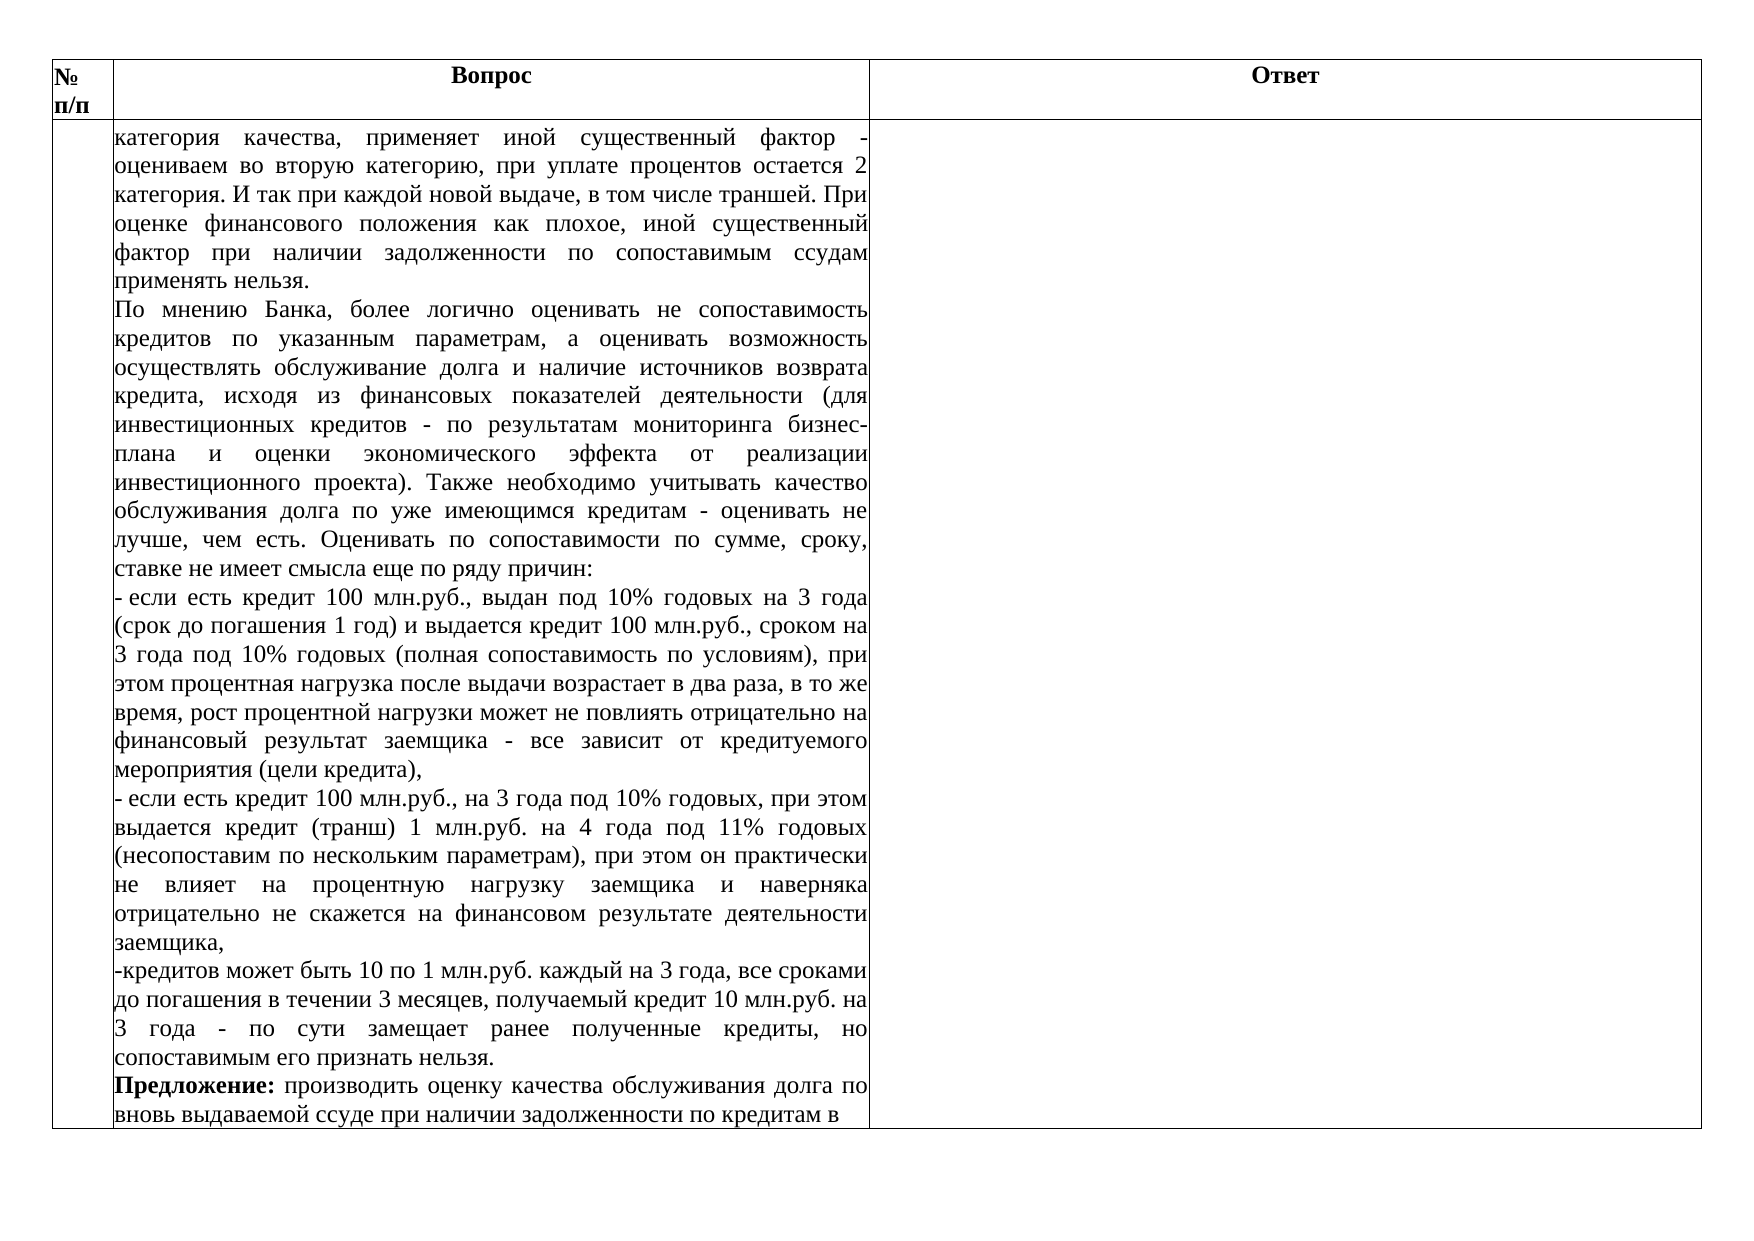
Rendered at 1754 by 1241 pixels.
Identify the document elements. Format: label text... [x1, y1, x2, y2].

table_cell [53, 120, 113, 1128]
table_header Вопрос [114, 60, 869, 119]
table_header Ответ [870, 60, 1701, 119]
table_cell [870, 120, 1701, 1128]
table_cell категория качества, применяет иной существенный фактор - оцениваем во вторую категорию, при уплате процентов остается 2 категория. И так при каждой новой выдаче, в том числе траншей. При оценке финансового положения как плохое, иной существенный фактор при наличии задолженности по сопоставимым ссудам применять нельзя. По мнению Банка, более логично оценивать не сопоставимость кредитов по указанным параметрам, а оценивать возможность осуществлять обслуживание долга и наличие источников возврата кредита, исходя из финансовых показателей деятельности (для инвестиционных кредитов - по результатам мониторинга бизнес- плана и оценки экономического эффекта от реализации инвестиционного проекта). Также необходимо учитывать качество обслуживания долга по уже имеющимся кредитам - оценивать не лучше, чем есть. Оценивать по сопоставимости по сумме, сроку, ставке не имеет смысла еще по ряду причин: если есть кредит 100 млн.руб., выдан под 10% годовых на 3 года (срок до погашения 1 год) и выдается кредит 100 млн.руб., сроком на 3 года под 10% годовых (полная сопоставимость по условиям), при этом процентная нагрузка после выдачи возрастает в два раза, в то же время, рост процентной нагрузки может не повлиять отрицательно на финансовый результат заемщика - все зависит от кредитуемого мероприятия (цели кредита), если есть кредит 100 млн.руб., на 3 года под 10% годовых, при этом выдается кредит (транш) 1 млн.руб. на 4 года под 11% годовых (несопоставим по нескольким параметрам), при этом он практически не влияет на процентную нагрузку заемщика и наверняка отрицательно не скажется на финансовом результате деятельности заемщика, -кредитов может быть 10 по 1 млн.руб. каждый на 3 года, все сроками до погашения в течении 3 месяцев, получаемый кредит 10 млн.руб. на 3 года - по сути замещает ранее полученные кредиты, но сопоставимым его признать нельзя. Предложение: производить оценку качества обслуживания долга по вновь выдаваемой ссуде при наличии задолженности по кредитам в [114, 120, 869, 1128]
table_header № п/п [53, 60, 113, 119]
